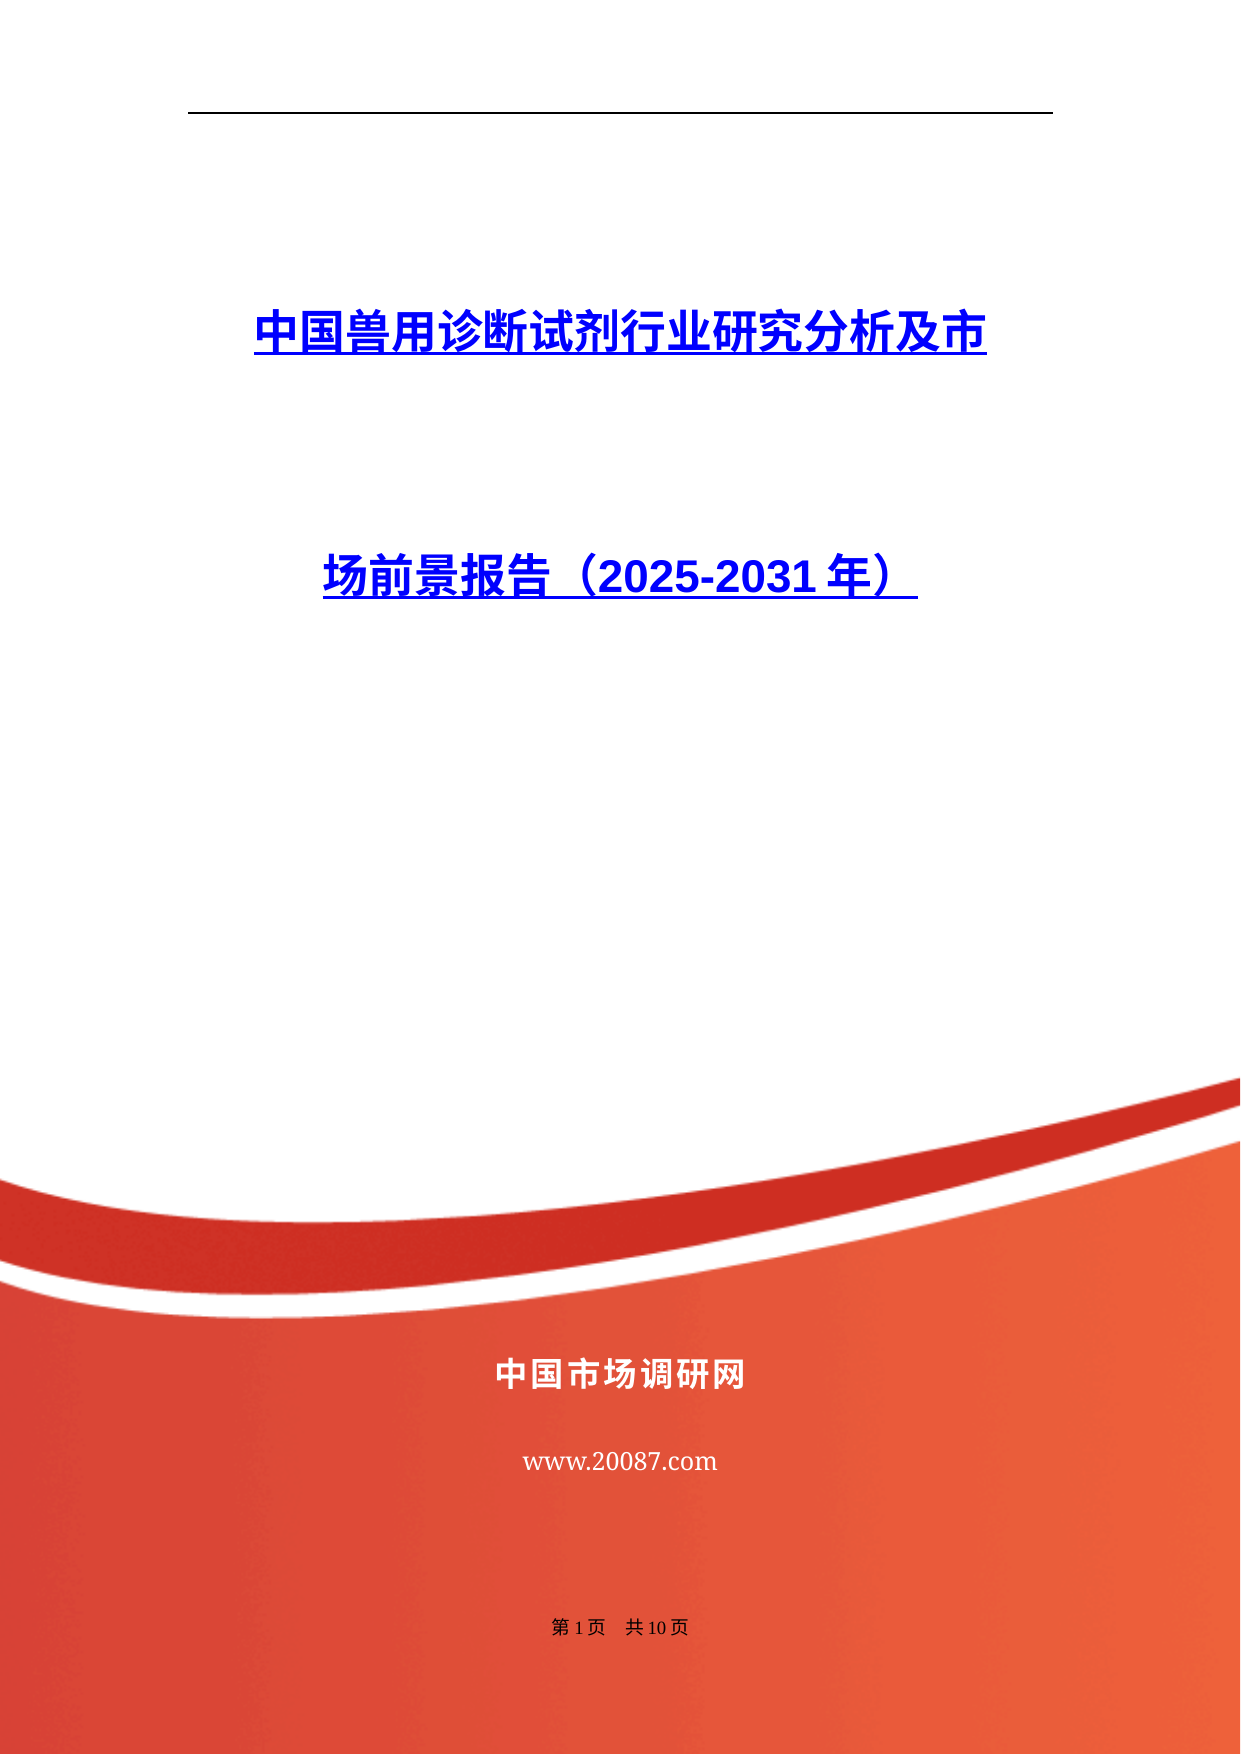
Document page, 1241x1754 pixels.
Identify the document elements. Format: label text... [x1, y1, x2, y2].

picture [0, 1006, 1241, 1754]
text www.20087.com [187, 1428, 1053, 1493]
subtitle 中国市场调研网 [187, 1339, 1053, 1404]
table_header 中国兽用诊断试剂行业研究分析及市场前景报告（2025-2031年） [188, 207, 1053, 773]
